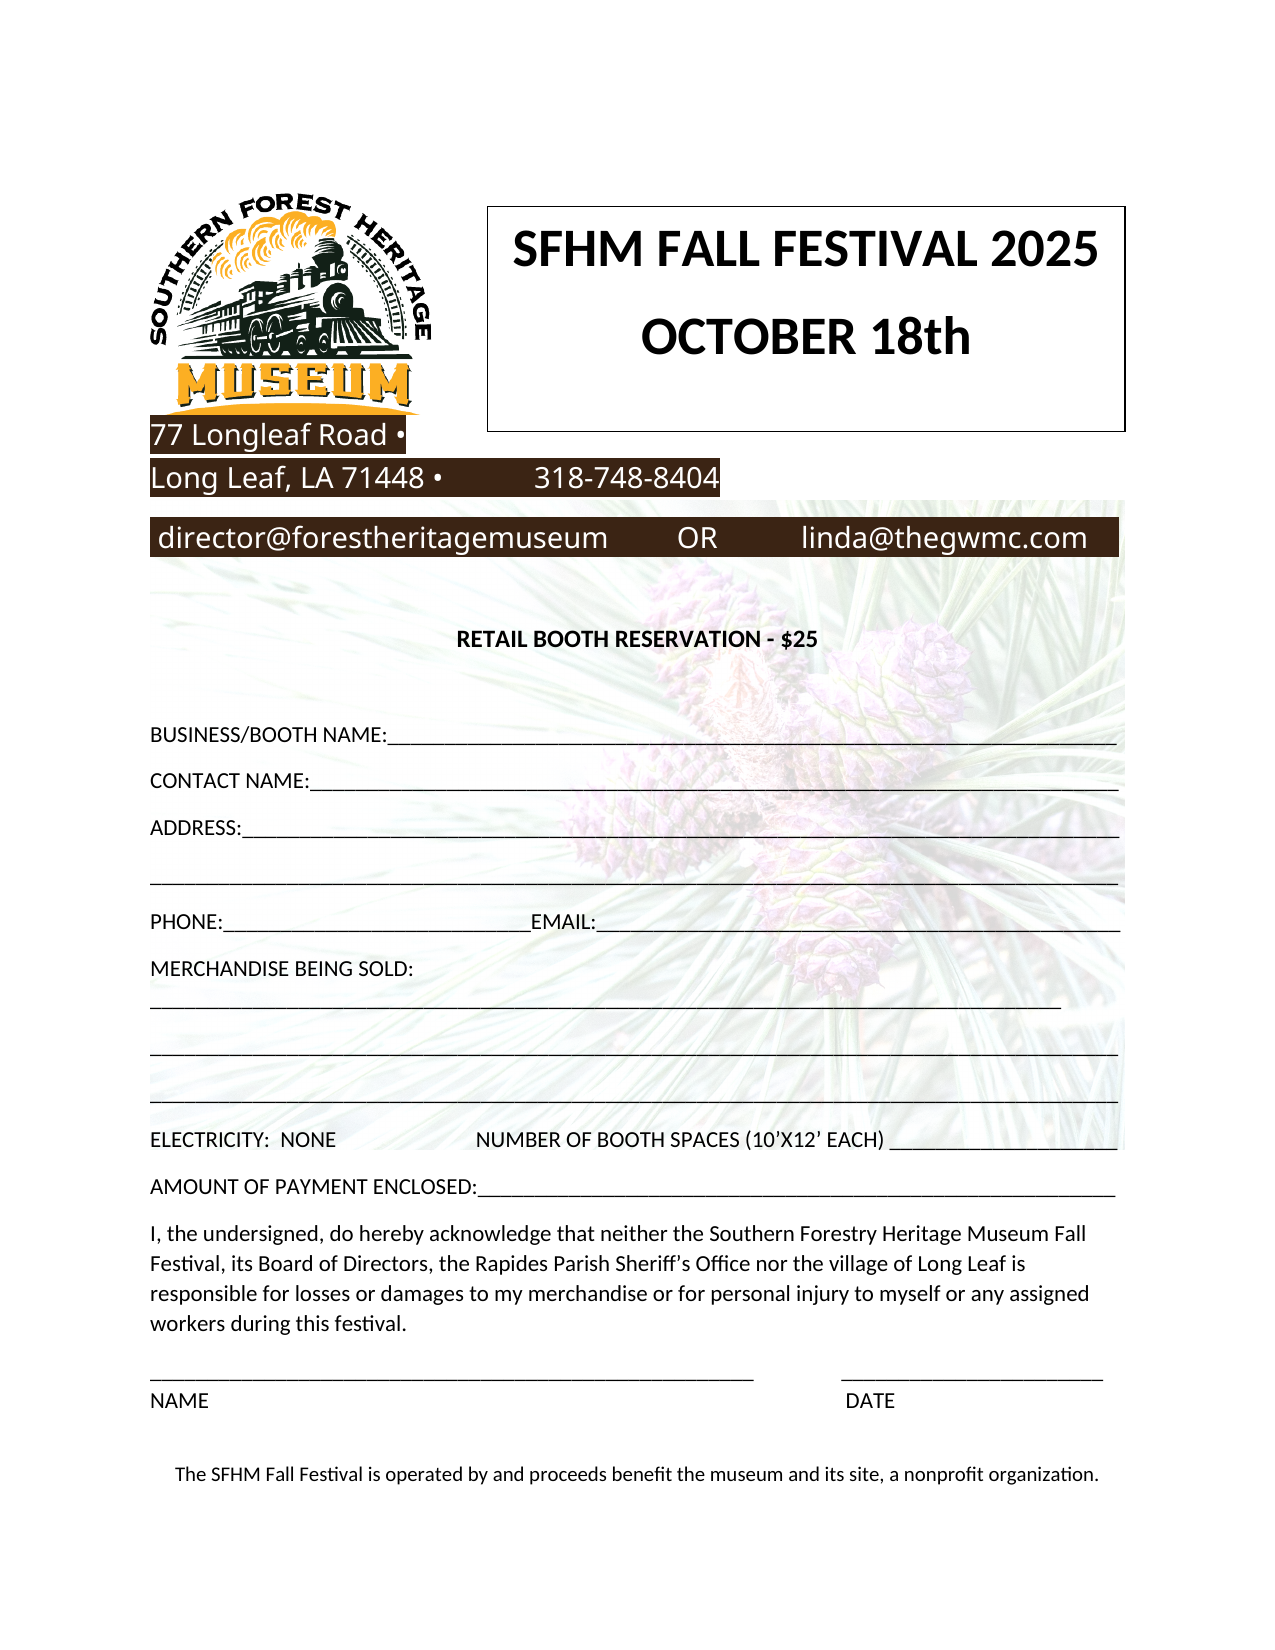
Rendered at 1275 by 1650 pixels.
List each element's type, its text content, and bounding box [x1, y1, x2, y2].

text RETAIL BOOTH RESERVATION - $25 [150, 623, 1125, 654]
text _____________________________________________________________________________________ [150, 860, 1125, 888]
text ELECTRICITY: NONE NUMBER OF BOOTH SPACES (10’X12’ EACH) ____________________ [150, 1125, 1125, 1153]
text BUSINESS/BOOTH NAME:________________________________________________________________ [150, 720, 1125, 748]
text PHONE:___________________________EMAIL:______________________________________________ [150, 907, 1125, 935]
text MERCHANDISE BEING SOLD: ________________________________________________________________________________ [150, 954, 1125, 1012]
text CONTACT NAME:_______________________________________________________________________ [150, 767, 1125, 795]
text I, the undersigned, do hereby acknowledge that neither the Southern Forestry Heritage Museum Fall Festival, its Board of Directors, the Rapides Parish Sheriff’s Office nor the village of Long Leaf is responsible for losses or damages to my merchandise or for personal injury to myself or any assigned workers during this festival. [150, 1219, 1125, 1337]
text AMOUNT OF PAYMENT ENCLOSED:________________________________________________________ [150, 1172, 1125, 1200]
text _____________________________________________________________________________________ [150, 1031, 1125, 1059]
text _____________________________________________________ _______________________ [150, 1356, 1125, 1384]
text The SFHM Fall Festival is operated by and proceeds benefit the museum and its site, a nonprofit organization. [150, 1461, 1125, 1486]
picture [150, 193, 432, 415]
text NAME DATE [150, 1386, 1125, 1414]
text 77 Longleaf Road • Long Leaf, LA 71448 • 318-748-8404 [150, 244, 1125, 497]
text _____________________________________________________________________________________ [150, 1078, 1125, 1106]
text ADDRESS:_____________________________________________________________________________ [150, 813, 1125, 842]
